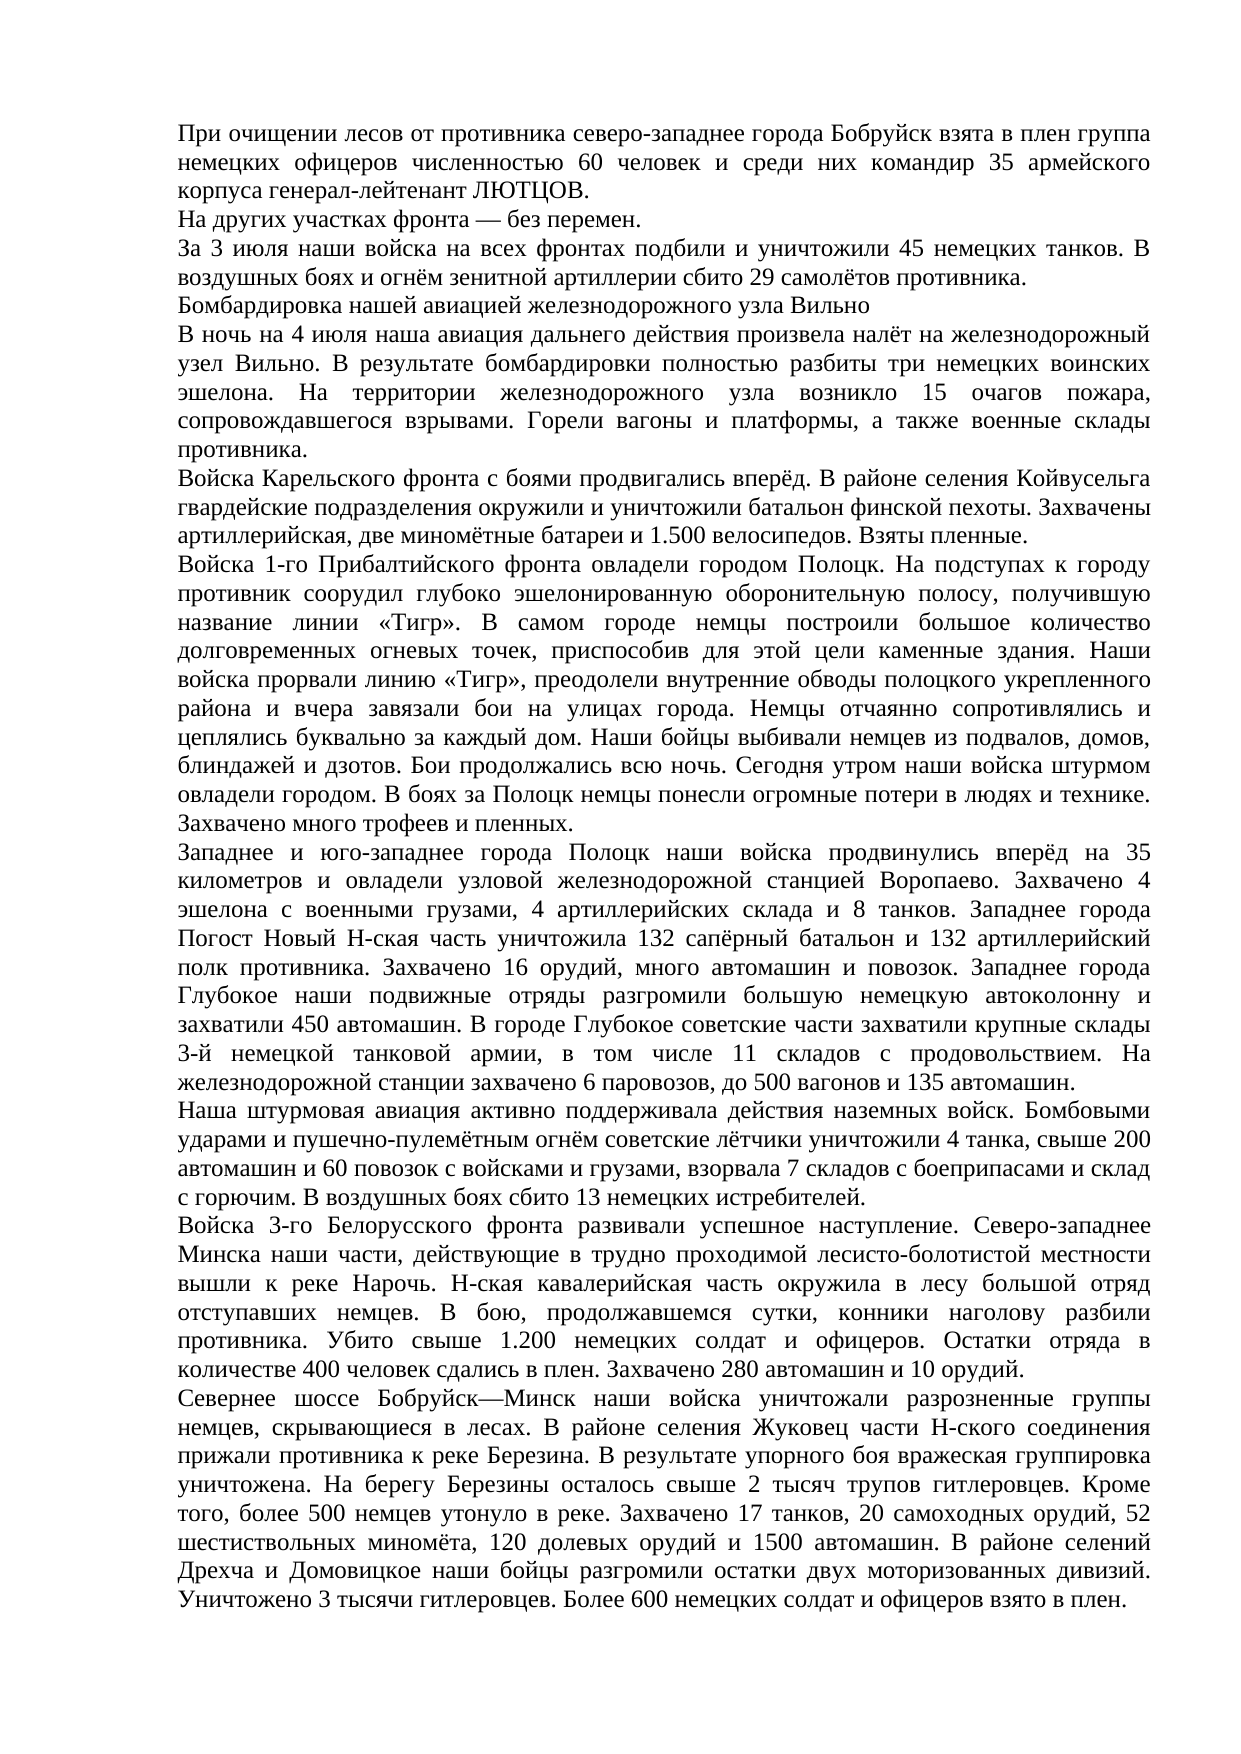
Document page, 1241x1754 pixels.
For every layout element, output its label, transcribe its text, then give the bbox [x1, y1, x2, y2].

text Войска Карельского фронта с боями продвигались вперёд. В районе селения Койвусельга гвардейские подразделения окружили и уничтожили батальон финской пехоты. Захвачены артиллерийская, две миномётные батареи и 1.500 велосипедов. Взяты пленные. [177, 463, 1152, 549]
text Войска 3-го Белорусского фронта развивали успешное наступление. Северо-западнее Минска наши части, действующие в трудно проходимой лесисто-болотистой местности вышли к реке Нарочь. Н-ская кавалерийская часть окружила в лесу большой отряд отступавших немцев. B бою, продолжавшемся сутки, конники наголову разбили противника. Убито свыше 1.200 немецких солдат и офицеров. Остатки отряда в количестве 400 человек сдались в плен. Захвачено 280 автомашин и 10 орудий. [177, 1211, 1152, 1383]
text Севернее шоссе Бобруйск—Минск наши войска уничтожали разрозненные группы немцев, скрывающиеся в лесах. В районе селения Жуковец части Н-ского соединения прижали противника к реке Березина. В результате упорного боя вражеская группировка уничтожена. На берегу Березины осталось свыше 2 тысяч трупов гитлеровцев. Кроме того, более 500 немцев утонуло в реке. Захвачено 17 танков, 20 самоходных орудий, 52 шестиствольных миномёта, 120 долевых орудий и 1500 автомашин. В районе селений Дрехча и Домовицкое наши бойцы разгромили остатки двух моторизованных дивизий. Уничтожено 3 тысячи гитлеровцев. Более 600 немецких солдат и офицеров взято в плен. [177, 1383, 1152, 1613]
text Наша штурмовая авиация активно поддерживала действия наземных войск. Бомбовыми ударами и пушечно-пулемётным огнём советские лётчики уничтожили 4 танка, свыше 200 автомашин и 60 повозок с войсками и грузами, взорвала 7 складов с боеприпасами и склад с горючим. В воздушных боях сбито 13 немецких истребителей. [177, 1096, 1152, 1211]
text Войска 1-го Прибалтийского фронта овладели городом Полоцк. На подступах к городу противник соорудил глубоко эшелонированную оборонительную полосу, получившую название линии «Тигр». В самом городе немцы построили большое количество долговременных огневых точек, приспособив для этой цели каменные здания. Наши войска прорвали линию «Тигр», преодолели внутренние обводы полоцкого укрепленного района и вчера завязали бои на улицах города. Немцы отчаянно сопротивлялись и цеплялись буквально за каждый дом. Наши бойцы выбивали немцев из подвалов, домов, блиндажей и дзотов. Бои продолжались всю ночь. Сегодня утром наши войска штурмом овладели городом. B боях за Полоцк немцы понесли огромные потери в людях и технике. Захвачено много трофеев и пленных. [177, 549, 1152, 837]
text На других участках фронта — без перемен. [177, 204, 1152, 233]
text В ночь на 4 июля наша авиация дальнего действия произвела налёт на железнодорожный узел Вильно. B результате бомбардировки полностью разбиты три немецких воинских эшелона. На территории железнодорожного узла возникло 15 очагов пожара, сопровождавшегося взрывами. Горели вагоны и платформы, а также военные склады противника. [177, 319, 1152, 463]
text Западнее и юго-западнее города Полоцк наши войска продвинулись вперёд на 35 километров и овладели узловой железнодорожной станцией Воропаево. Захвачено 4 эшелона с военными грузами, 4 артиллерийских склада и 8 танков. Западнее города Погост Новый Н-ская часть уничтожила 132 сапёрный батальон и 132 артиллерийский полк противника. Захвачено 16 орудий, много автомашин и повозок. Западнее города Глубокое наши подвижные отряды разгромили большую немецкую автоколонну и захватили 450 автомашин. B городе Глубокое советские части захватили крупные склады 3-й немецкой танковой армии, в том числе 11 складов с продовольствием. На железнодорожной станции захвачено 6 паровозов, до 500 вагонов и 135 автомашин. [177, 837, 1152, 1096]
text Бомбардировка нашей авиацией железнодорожного узла Вильно [177, 291, 1152, 319]
text При очищении лесов от противника северо-западнее города Бобруйск взята в плен группа немецких офицеров численностью 60 человек и среди них командир 35 армейского корпуса генерал-лейтенант ЛЮТЦОВ. [177, 118, 1152, 204]
text За 3 июля наши войска на всех фронтах подбили и уничтожили 45 немецких танков. В воздушных боях и огнём зенитной артиллерии сбито 29 самолётов противника. [177, 233, 1152, 291]
